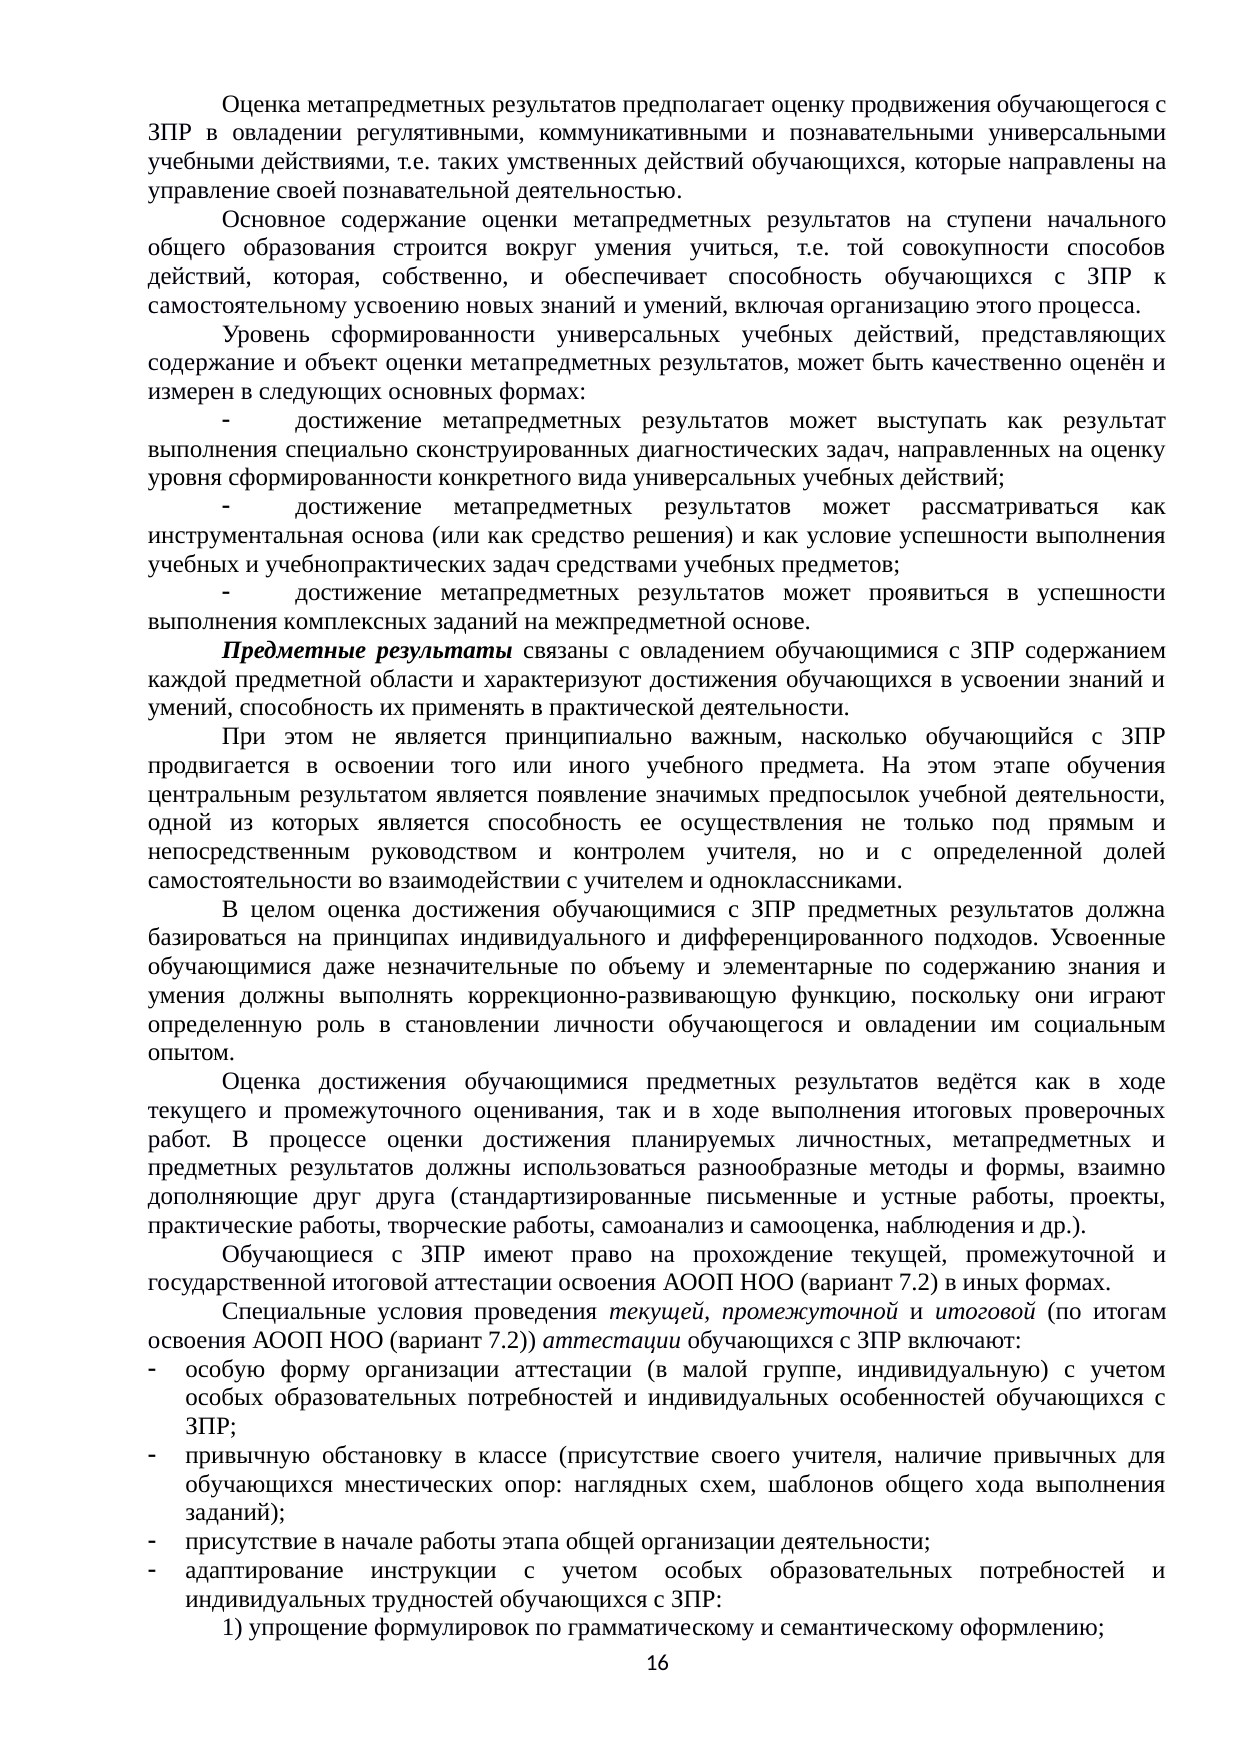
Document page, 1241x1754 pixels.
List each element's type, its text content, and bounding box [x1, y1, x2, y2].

text 1) упрощение формулировок по грамматическому и семантическому оформлению; [148, 1612, 1167, 1641]
text Оценка достижения обучающимися предметных результатов ведётся как в ходе текущего и промежуточного оценивания, так и в ходе выполнения итоговых проверочных работ. В процессе оценки достижения планируемых личностных, метапредметных и предметных результатов должны использоваться разнообразные методы и формы, взаимно дополняющие друг друга (стандартизированные письменные и устные работы, проекты, практические работы, творческие работы, самоанализ и самооценка, наблюдения и др.). [148, 1066, 1167, 1239]
list особую форму организации аттестации (в малой группе, индивидуальную) с учетом особых образовательных потребностей и индивидуальных особенностей обучающихся с ЗПР; [148, 1354, 1167, 1440]
text Обучающиеся с ЗПР имеют право на прохождение текущей, промежуточной и государственной итоговой аттестации освоения АООП НОО (вариант 7.2) в иных формах. [148, 1239, 1167, 1296]
list достижение метапредметных результатов может рассматриваться как инструментальная основа (или как средство решения) и как условие успешности выполнения учебных и учебно­практических задач средствами учебных предметов; [148, 491, 1167, 577]
list достижение метапредметных результатов может выступать как результат выполнения специально сконструированных диагностических задач, направленных на оценку уровня сформированности конкретного вида универсальных учебных действий; [148, 405, 1167, 491]
text Специальные условия проведения текущей, промежуточной и итоговой (по итогам освоения АООП НОО (вариант 7.2)) аттестации обучающихся с ЗПР включают: [148, 1296, 1167, 1354]
text Предметные результаты связаны с овладением обучающимися с ЗПР содержанием каждой предметной области и характеризуют достижения обучающихся в усвоении знаний и умений, способность их применять в практической деятельности. [148, 635, 1167, 721]
text Оценка метапредметных результатов предполагает оценку продвижения обучающегося с ЗПР в овладении регулятивными, коммуникативными и познавательными универсальными учебными действиями, т.е. таких умственных действий обучающихся, которые направлены на управление своей познавательной деятельностью. [148, 89, 1167, 204]
text Основное содержание оценки метапредметных результатов на ступени начального общего образования строится вокруг умения учиться, т.е. той совокупности способов действий, которая, собственно, и обеспечивает способность обучающихся с ЗПР к самостоятельному усвоению новых знаний и умений, включая организацию этого процесса. [148, 204, 1167, 319]
list присутствие в начале работы этапа общей организации деятельности; [148, 1526, 1167, 1555]
text Уровень сформированности универсальных учебных действий, представляющих содержание и объект оценки метапредметных результатов, может быть качественно оценён и измерен в следующих основных формах: [148, 319, 1167, 405]
text При этом не является принципиально важным, насколько обучающийся с ЗПР продвигается в освоении того или иного учебного предмета. На этом этапе обучения центральным результатом является появление значимых предпосылок учебной деятельности, одной из которых является способность ее осуществления не только под прямым и непосредственным руководством и контролем учителя, но и с определенной долей самостоятельности во взаимодействии с учителем и одноклассниками. [148, 721, 1167, 894]
list адаптирование инструкции с учетом особых образовательных потребностей и индивидуальных трудностей обучающихся с ЗПР: [148, 1555, 1167, 1612]
list достижение метапредметных результатов может проявиться в успешности выполнения комплексных заданий на межпредметной основе. [148, 577, 1167, 635]
text В целом оценка достижения обучающимися с ЗПР предметных результатов должна базироваться на принципах индивидуального и дифференцированного подходов. Усвоенные обучающимися даже незначительные по объему и элементарные по содержанию знания и умения должны выполнять коррекционно-развивающую функцию, поскольку они играют определенную роль в становлении личности обучающегося и овладении им социальным опытом. [148, 894, 1167, 1066]
list привычную обстановку в классе (присутствие своего учителя, наличие привычных для обучающихся мнестических опор: наглядных схем, шаблонов общего хода выполнения заданий); [148, 1440, 1167, 1526]
